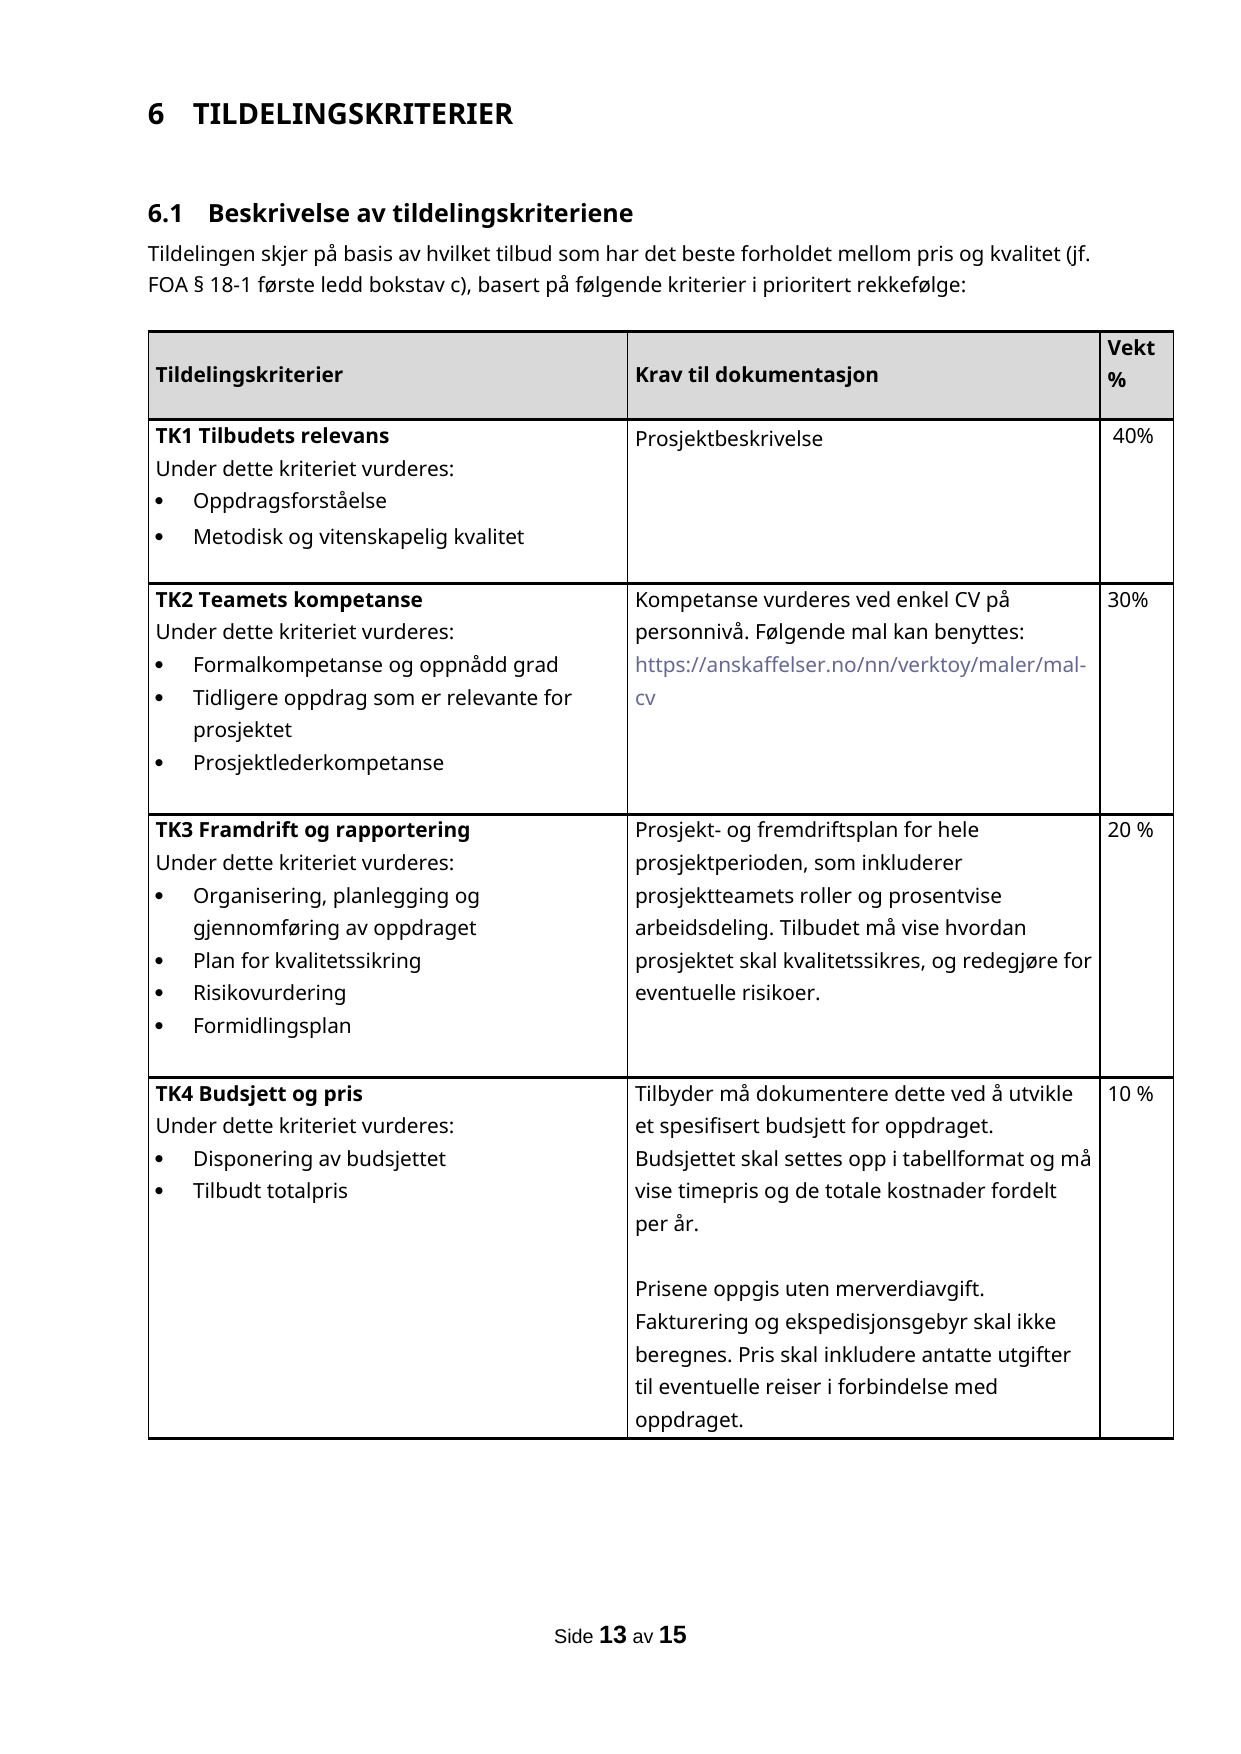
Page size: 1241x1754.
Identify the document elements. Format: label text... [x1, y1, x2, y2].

table_cell TK4 Budsjett og pris Under dette kriteriet vurderes: Disponering av budsjettet Tilbudt totalpris [149, 1079, 627, 1437]
table_header Tildelingskriterier [149, 333, 627, 418]
text Tildelingen skjer på basis av hvilket tilbud som har det beste forholdet mellom pris og kvalitet (jf. FOA § 18-1 første ledd bokstav c), basert på følgende kriterier i prioritert rekkefølge: [148, 236, 1093, 299]
table_cell 10 % [1101, 1079, 1173, 1437]
subtitle Beskrivelse av tildelingskriteriene [148, 196, 1093, 230]
table_cell Prosjektbeskrivelse [628, 421, 1099, 582]
table_cell TK3 Framdrift og rapportering Under dette kriteriet vurderes: Organisering, planlegging og gjennomføring av oppdraget Plan for kvalitetssikring Risikovurdering Formidlingsplan [149, 816, 627, 1076]
table_cell 20 % [1101, 816, 1173, 1076]
subtitle TILDELINGSKRITERIER [148, 94, 1093, 133]
table_cell TK2 Teamets kompetanse Under dette kriteriet vurderes: Formalkompetanse og oppnådd grad Tidligere oppdrag som er relevante for prosjektet Prosjektlederkompetanse [149, 585, 627, 812]
table_header Vekt % [1101, 333, 1173, 418]
table_cell Kompetanse vurderes ved enkel CV på personnivå. Følgende mal kan benyttes: https://anskaffelser.no/nn/verktoy/maler/mal-cv [628, 585, 1099, 812]
table_cell 30% [1101, 585, 1173, 812]
table_cell TK1 Tilbudets relevans Under dette kriteriet vurderes: Oppdragsforståelse Metodisk og vitenskapelig kvalitet [149, 421, 627, 582]
table_cell Tilbyder må dokumentere dette ved å utvikle et spesifisert budsjett for oppdraget. Budsjettet skal settes opp i tabellformat og må vise timepris og de totale kostnader fordelt per år. Prisene oppgis uten merverdiavgift. Fakturering og ekspedisjonsgebyr skal ikke beregnes. Pris skal inkludere antatte utgifter til eventuelle reiser i forbindelse med oppdraget. [628, 1079, 1099, 1437]
table_cell 40% [1101, 421, 1173, 582]
table_header Krav til dokumentasjon [628, 333, 1099, 418]
table_cell Prosjekt- og fremdriftsplan for hele prosjektperioden, som inkluderer prosjektteamets roller og prosentvise arbeidsdeling. Tilbudet må vise hvordan prosjektet skal kvalitetssikres, og redegjøre for eventuelle risikoer. [628, 816, 1099, 1076]
